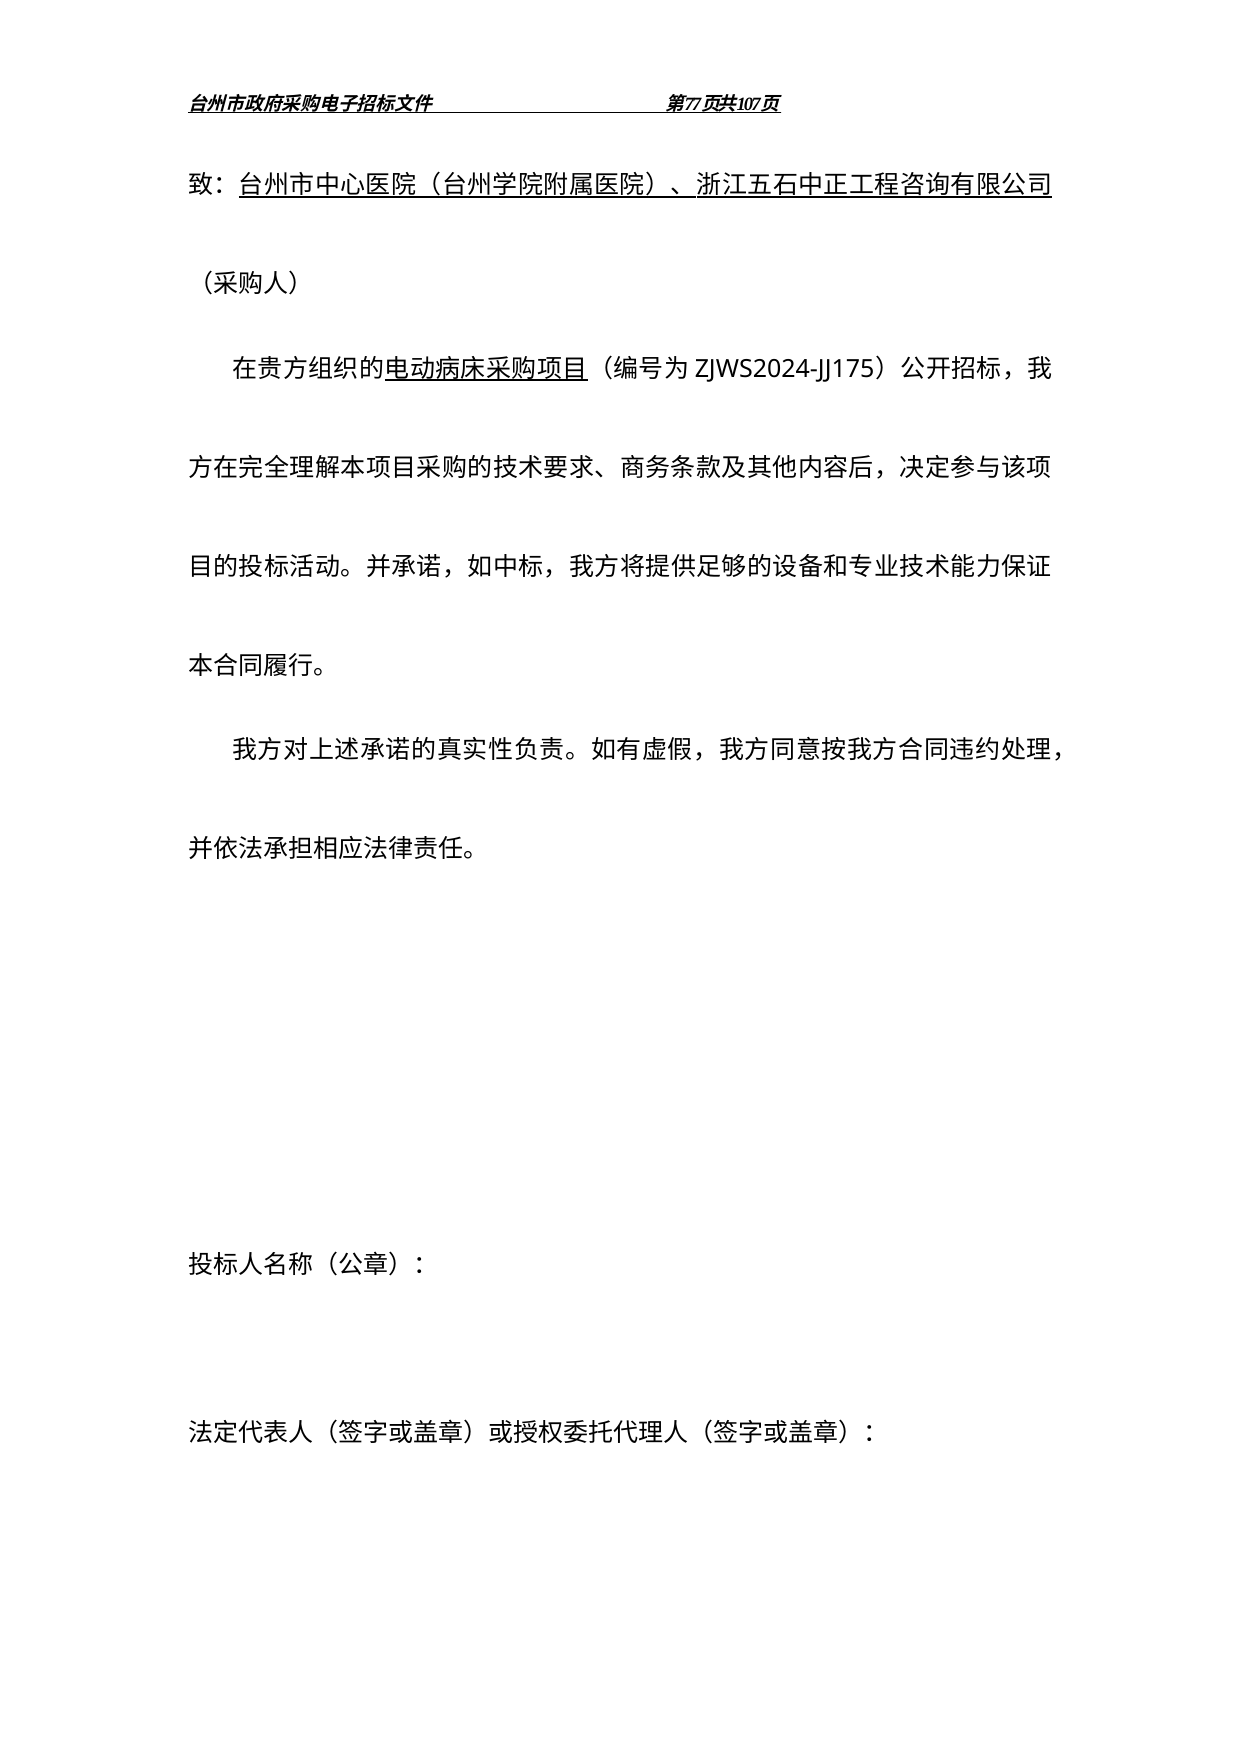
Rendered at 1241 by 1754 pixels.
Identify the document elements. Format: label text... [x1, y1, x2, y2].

text 在贵方组织的电动病床采购项目（编号为ZJWS2024-JJ175）公开招标，我方在完全理解本项目采购的技术要求、商务条款及其他内容后，决定参与该项目的投标活动。并承诺，如中标，我方将提供足够的设备和专业技术能力保证本合同履行。 [188, 333, 1052, 696]
text 法定代表人（签字或盖章）或授权委托代理人（签字或盖章）： [188, 1397, 1052, 1463]
text 我方对上述承诺的真实性负责。如有虚假，我方同意按我方合同违约处理，并依法承担相应法律责任。 [188, 714, 1052, 880]
text 致：台州市中心医院（台州学院附属医院）、浙江五石中正工程咨询有限公司（采购人） [188, 150, 1052, 315]
text 投标人名称（公章）： [188, 1230, 1052, 1296]
